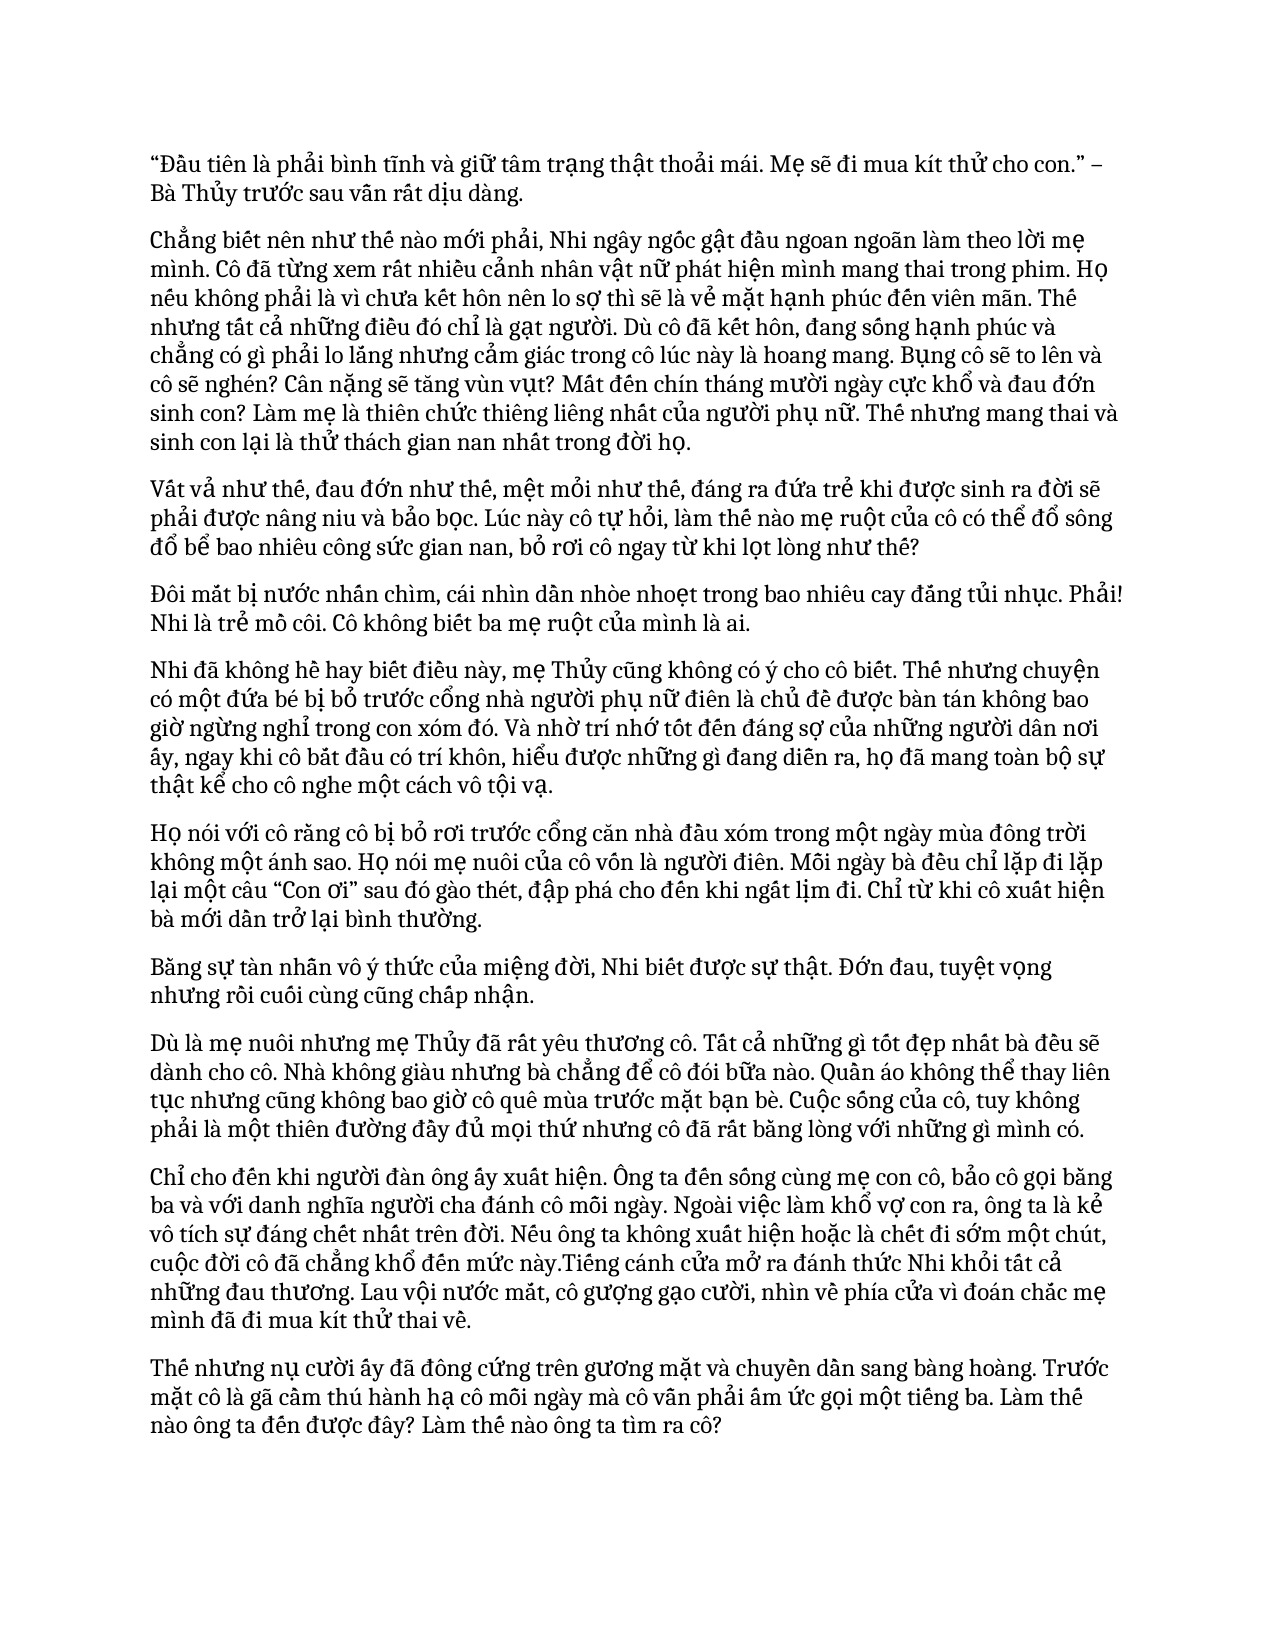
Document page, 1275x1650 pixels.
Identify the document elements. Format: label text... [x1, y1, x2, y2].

text Thế nhưng nụ cười ấy đã đông cứng trên gương mặt và chuyền dần sang bàng hoàng. Trước mặt cô là gã cầm thú hành hạ cô mỗi ngày mà cô vẫn phải ấm ức gọi một tiếng ba. Làm thế nào ông ta đến được đây? Làm thế nào ông ta tìm ra cô? [150, 1354, 1125, 1440]
text Vất vả như thế, đau đớn như thế, mệt mỏi như thế, đáng ra đứa trẻ khi được sinh ra đời sẽ phải được nâng niu và bảo bọc. Lúc này cô tự hỏi, làm thế nào mẹ ruột của cô có thể đổ sông đổ bể bao nhiêu công sức gian nan, bỏ rơi cô ngay từ khi lọt lòng như thế? [150, 475, 1125, 561]
text Đôi mắt bị nước nhấn chìm, cái nhìn dần nhòe nhoẹt trong bao nhiêu cay đắng tủi nhục. Phải! Nhi là trẻ mồ côi. Cô không biết ba mẹ ruột của mình là ai. [150, 580, 1125, 637]
text Chỉ cho đến khi người đàn ông ấy xuất hiện. Ông ta đến sống cùng mẹ con cô, bảo cô gọi bằng ba và với danh nghĩa người cha đánh cô mỗi ngày. Ngoài việc làm khổ vợ con ra, ông ta là kẻ vô tích sự đáng chết nhất trên đời. Nếu ông ta không xuất hiện hoặc là chết đi sớm một chút, cuộc đời cô đã chẳng khổ đến mức này.Tiếng cánh cửa mở ra đánh thức Nhi khỏi tất cả những đau thương. Lau vội nước mắt, cô gượng gạo cười, nhìn về phía cửa vì đoán chắc mẹ mình đã đi mua kít thử thai về. [150, 1162, 1125, 1335]
text “Đầu tiên là phải bình tĩnh và giữ tâm trạng thật thoải mái. Mẹ sẽ đi mua kít thử cho con.” – Bà Thủy trước sau vẫn rất dịu dàng. [150, 150, 1125, 207]
text Bằng sự tàn nhẫn vô ý thức của miệng đời, Nhi biết được sự thật. Đớn đau, tuyệt vọng nhưng rồi cuối cùng cũng chấp nhận. [150, 952, 1125, 1010]
text Dù là mẹ nuôi nhưng mẹ Thủy đã rất yêu thương cô. Tất cả những gì tốt đẹp nhất bà đều sẽ dành cho cô. Nhà không giàu nhưng bà chẳng để cô đói bữa nào. Quần áo không thể thay liên tục nhưng cũng không bao giờ cô quê mùa trước mặt bạn bè. Cuộc sống của cô, tuy không phải là một thiên đường đầy đủ mọi thứ nhưng cô đã rất bằng lòng với những gì mình có. [150, 1029, 1125, 1144]
text Chẳng biết nên như thế nào mới phải, Nhi ngây ngốc gật đầu ngoan ngoãn làm theo lời mẹ mình. Cô đã từng xem rất nhiều cảnh nhân vật nữ phát hiện mình mang thai trong phim. Họ nếu không phải là vì chưa kết hôn nên lo sợ thì sẽ là vẻ mặt hạnh phúc đến viên mãn. Thế nhưng tất cả những điều đó chỉ là gạt người. Dù cô đã kết hôn, đang sống hạnh phúc và chẳng có gì phải lo lắng nhưng cảm giác trong cô lúc này là hoang mang. Bụng cô sẽ to lên và cô sẽ nghén? Cân nặng sẽ tăng vùn vụt? Mất đến chín tháng mười ngày cực khổ và đau đớn sinh con? Làm mẹ là thiên chức thiêng liêng nhất của người phụ nữ. Thế nhưng mang thai và sinh con lại là thử thách gian nan nhất trong đời họ. [150, 226, 1125, 456]
text Họ nói với cô rằng cô bị bỏ rơi trước cổng căn nhà đầu xóm trong một ngày mùa đông trời không một ánh sao. Họ nói mẹ nuôi của cô vốn là người điên. Mỗi ngày bà đều chỉ lặp đi lặp lại một câu “Con ơi” sau đó gào thét, đập phá cho đến khi ngất lịm đi. Chỉ từ khi cô xuất hiện bà mới dần trở lại bình thường. [150, 819, 1125, 934]
text Nhi đã không hề hay biết điều này, mẹ Thủy cũng không có ý cho cô biết. Thế nhưng chuyện có một đứa bé bị bỏ trước cổng nhà người phụ nữ điên là chủ đề được bàn tán không bao giờ ngừng nghỉ trong con xóm đó. Và nhờ trí nhớ tốt đến đáng sợ của những người dân nơi ấy, ngay khi cô bắt đầu có trí khôn, hiểu được những gì đang diễn ra, họ đã mang toàn bộ sự thật kể cho cô nghe một cách vô tội vạ. [150, 656, 1125, 800]
